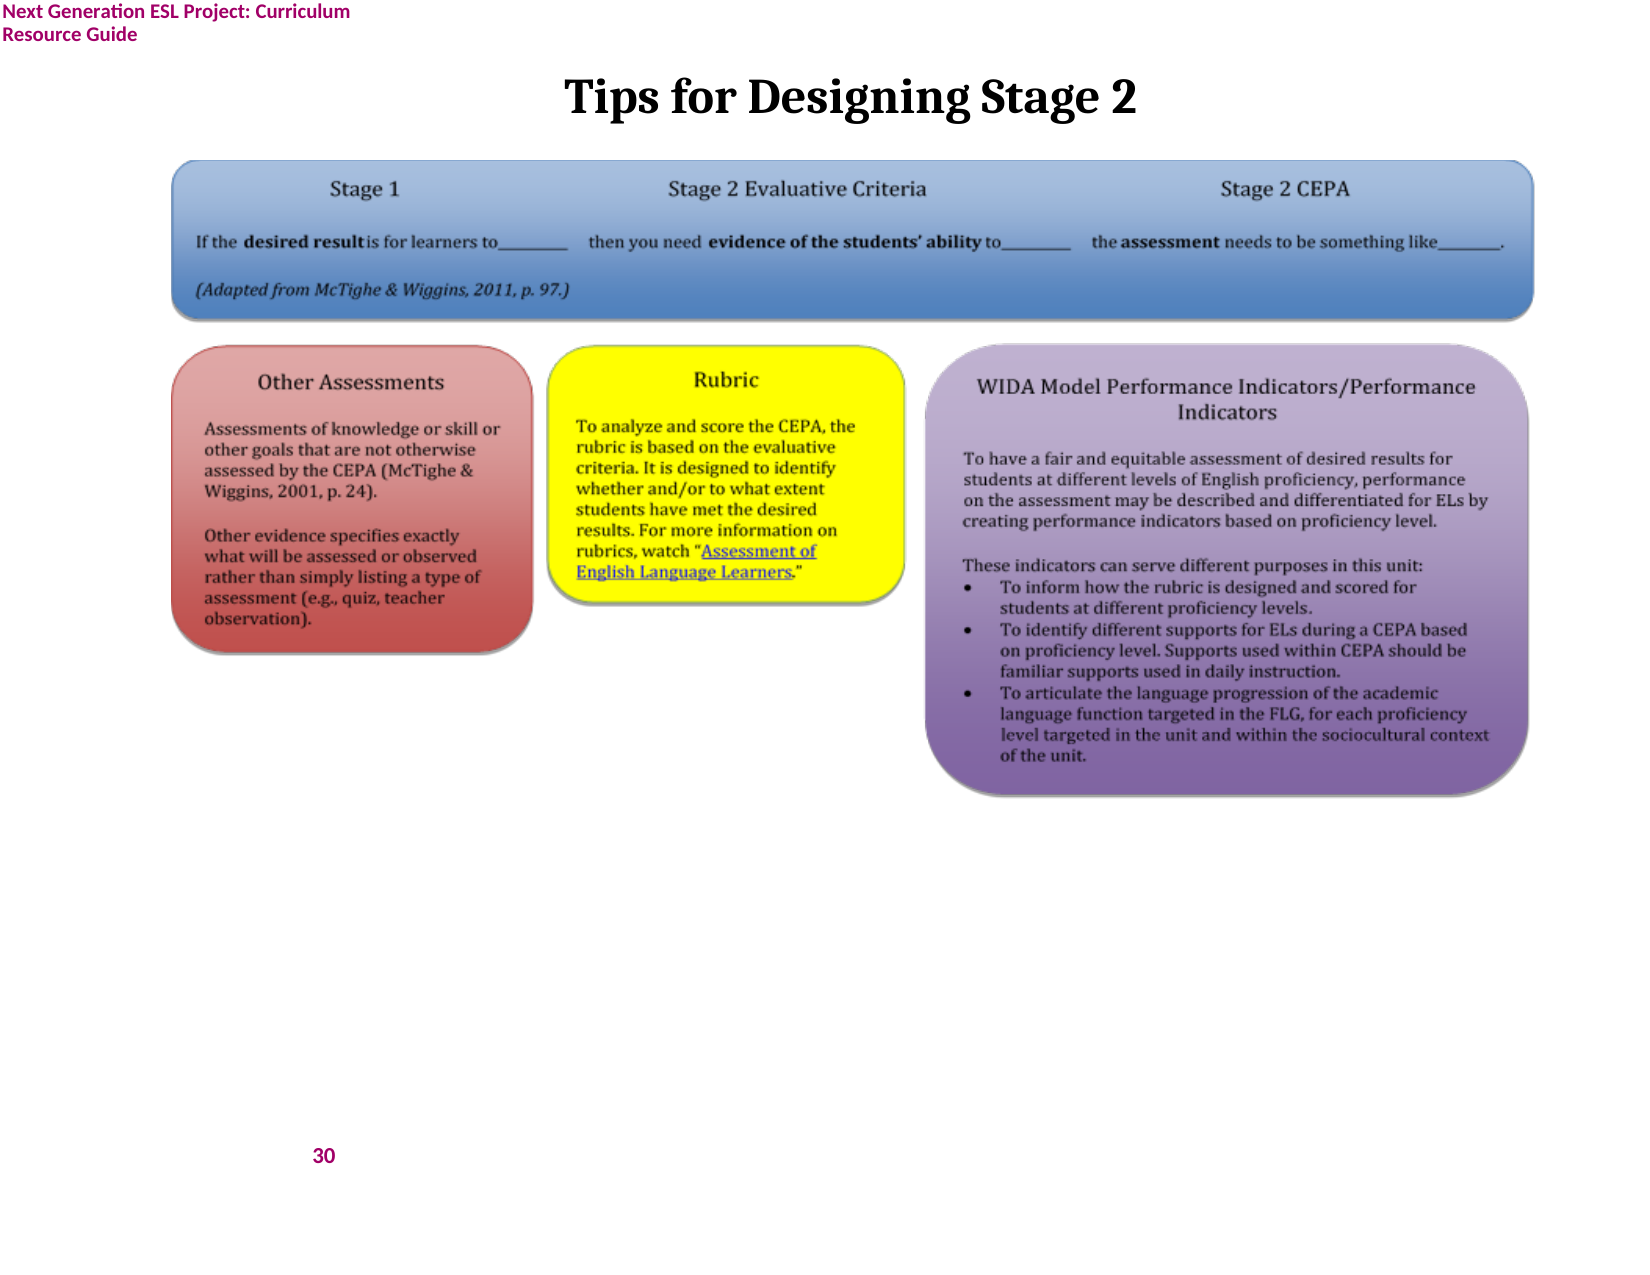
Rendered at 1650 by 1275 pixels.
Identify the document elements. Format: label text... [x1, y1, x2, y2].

picture [171, 160, 1535, 799]
text Tips for Designing Stage 2 [171, 69, 1530, 126]
